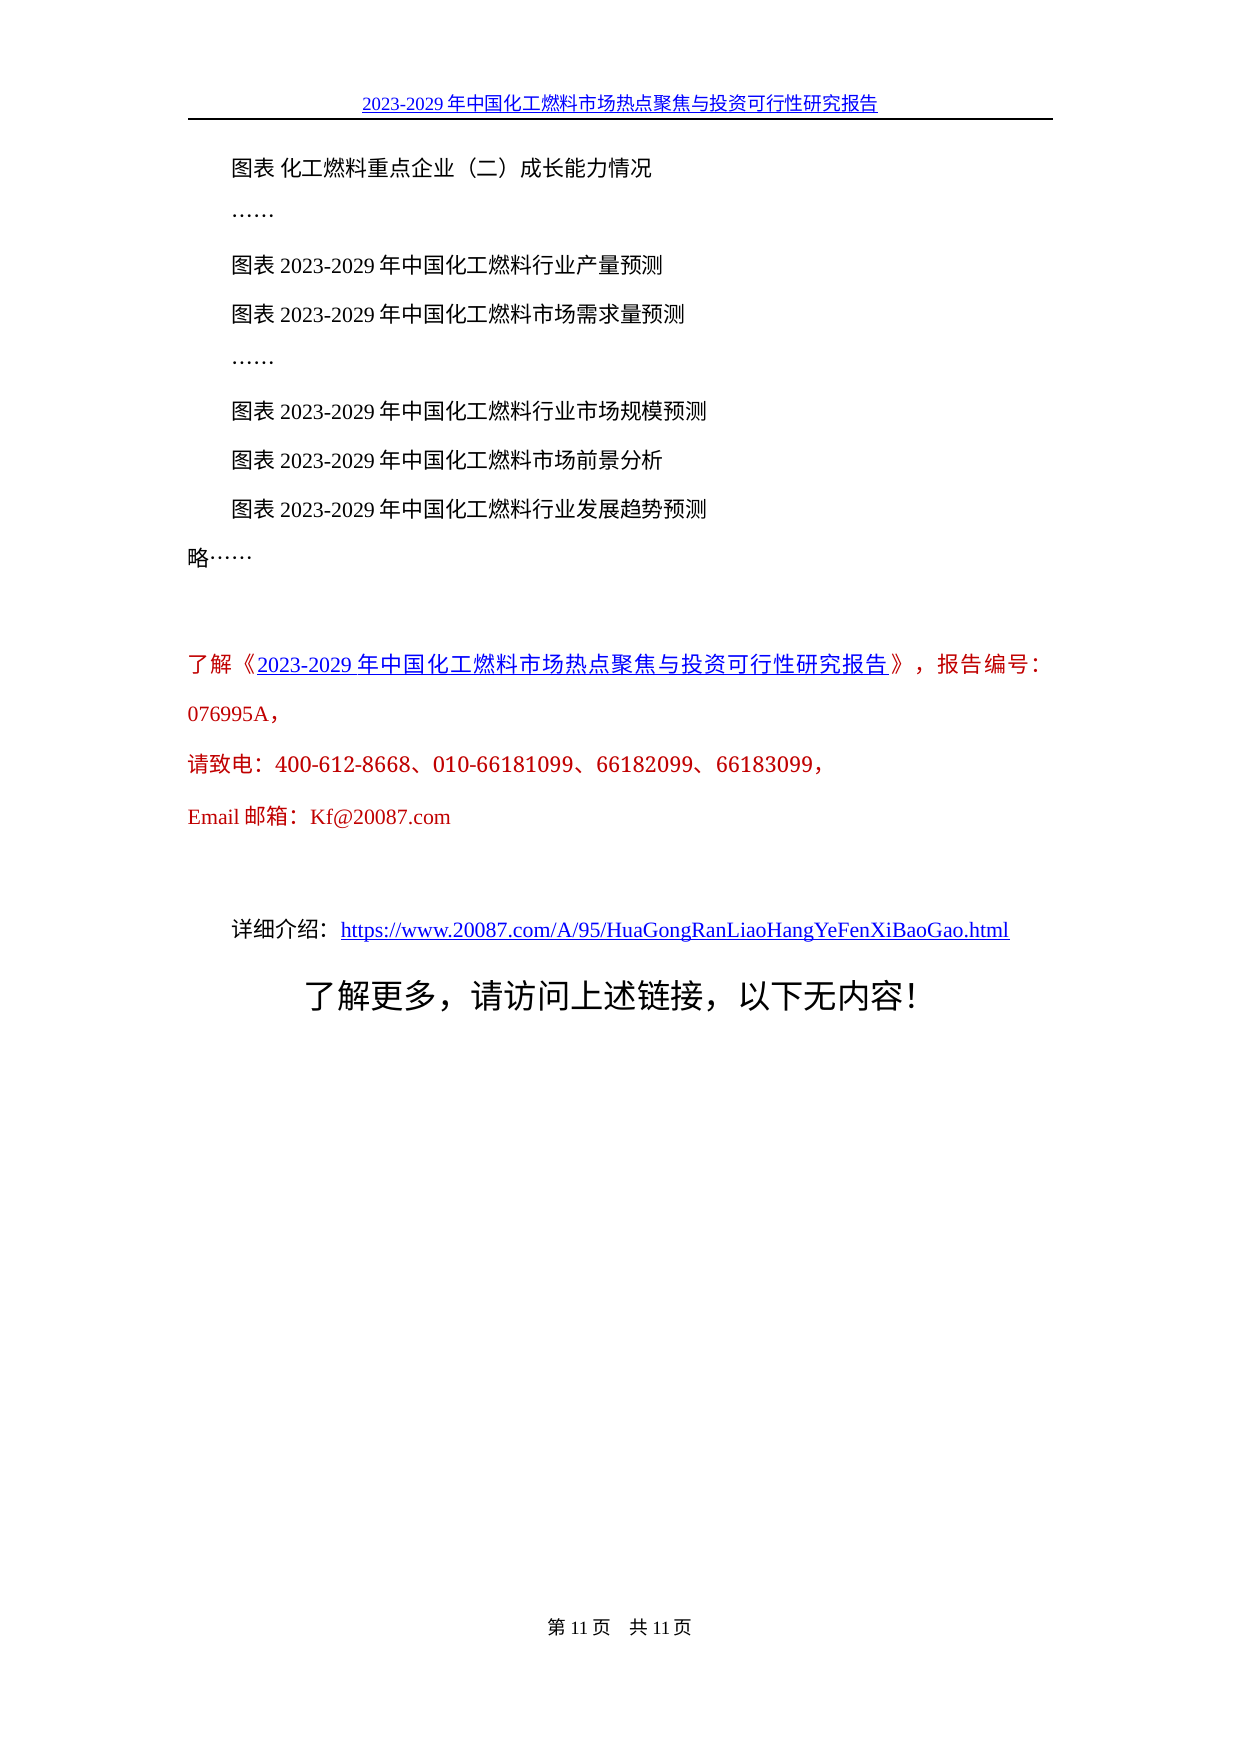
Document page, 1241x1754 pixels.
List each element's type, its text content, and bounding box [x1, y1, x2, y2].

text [187, 150, 1053, 573]
text 请致电：400-612-8668、010-66181099、66182099、66183099， [187, 747, 1053, 779]
text Email邮箱：Kf@20087.com [187, 798, 1053, 831]
text 了解《2023-2029年中国化工燃料市场热点聚焦与投资可行性研究报告》，报告编号：076995A， [187, 647, 1053, 728]
text 详细介绍：https://www.20087.com/A/95/HuaGongRanLiaoHangYeFenXiBaoGao.html [187, 911, 1053, 944]
title 了解更多，请访问上述链接，以下无内容！ [187, 961, 1053, 1026]
